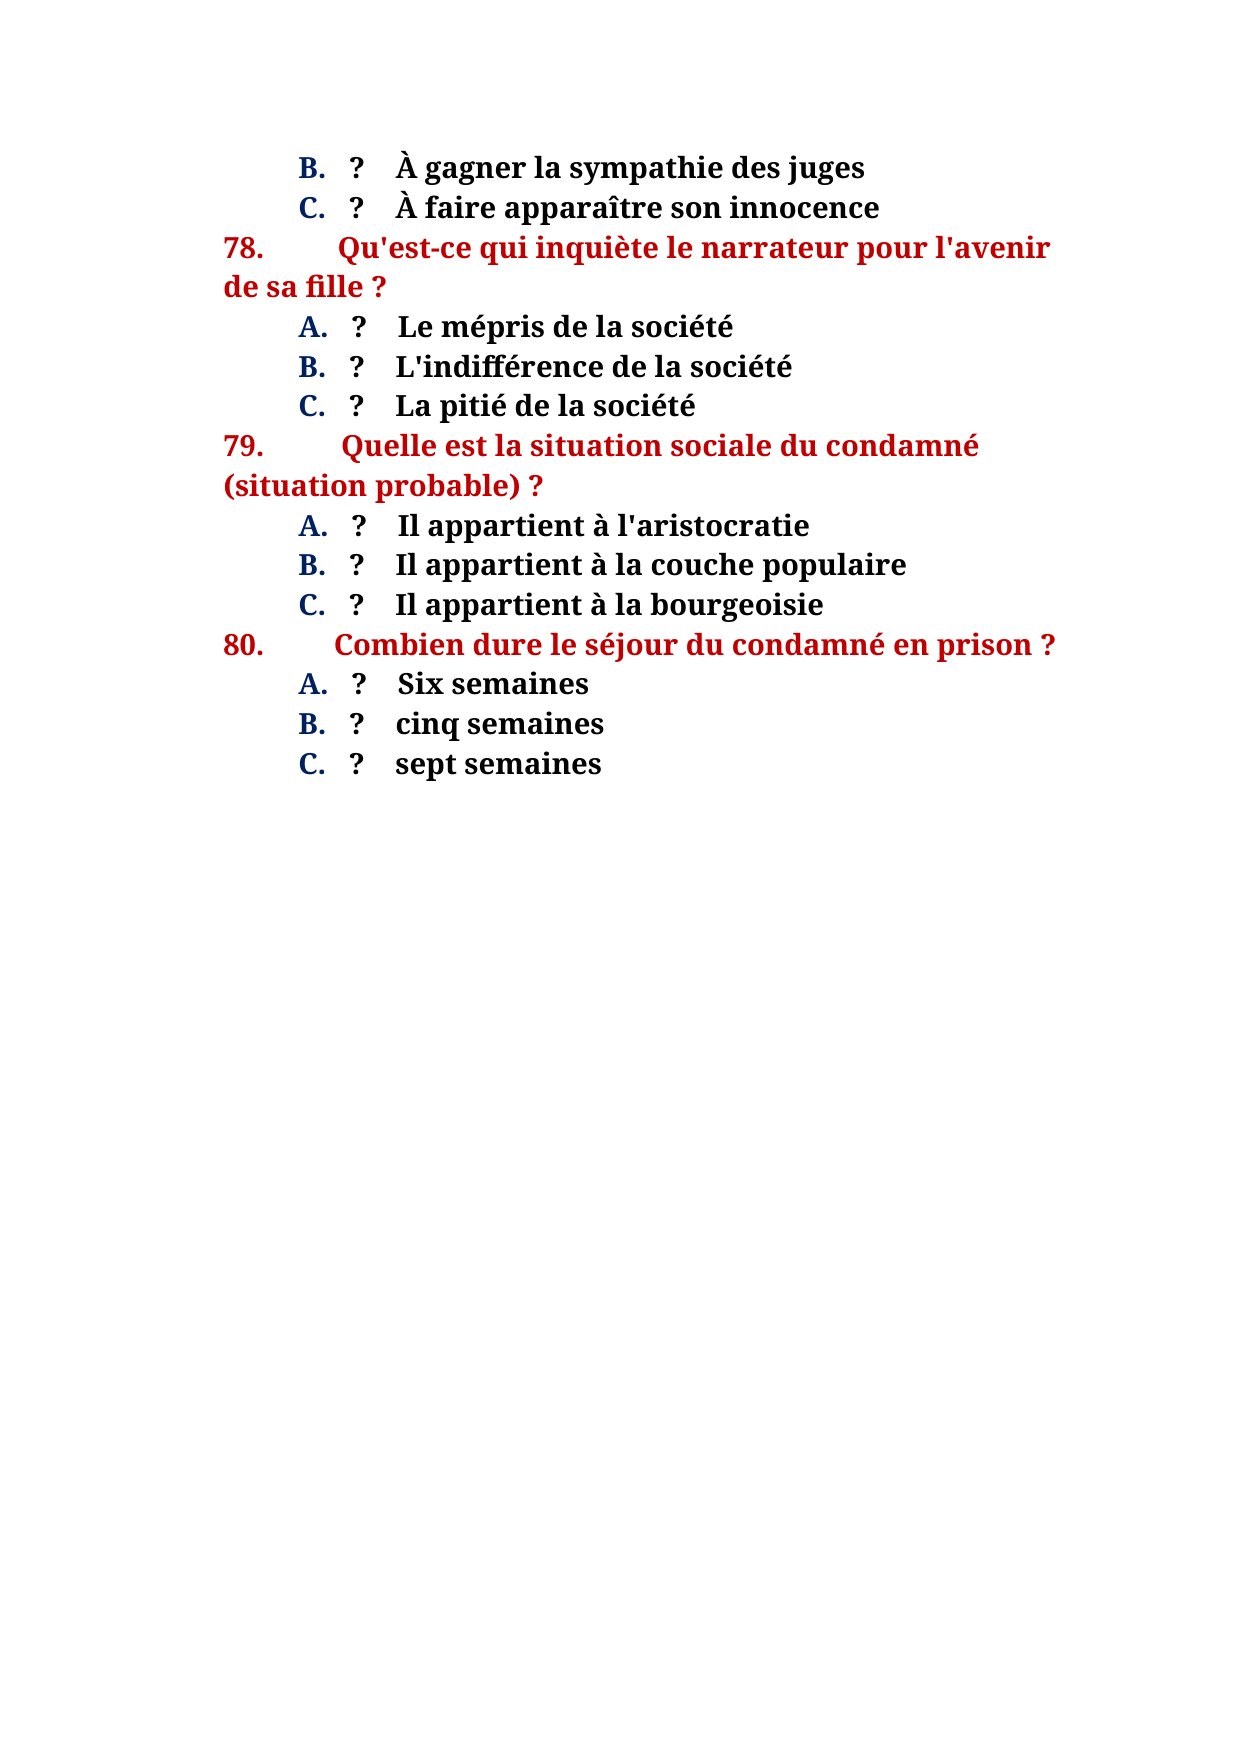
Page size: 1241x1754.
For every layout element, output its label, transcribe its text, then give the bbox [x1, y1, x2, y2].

text B. ? À gagner la sympathie des juges [298, 148, 1093, 187]
text 79. Quelle est la situation sociale du condamné (situation probable) ? [223, 425, 1093, 505]
text A. ? Il appartient à l'aristocratie [298, 505, 1093, 544]
text B. ? cinq semaines [298, 703, 1093, 743]
text 80. Combien dure le séjour du condamné en prison ? [223, 624, 1093, 663]
text C. ? À faire apparaître son innocence [298, 187, 1093, 227]
text A. ? Six semaines [298, 663, 1093, 703]
text C. ? Il appartient à la bourgeoisie [298, 584, 1093, 624]
text C. ? sept semaines [298, 743, 1093, 783]
text C. ? La pitié de la société [298, 386, 1093, 425]
text 78. Qu'est-ce qui inquiète le narrateur pour l'avenir de sa fille ? [223, 227, 1093, 306]
text B. ? Il appartient à la couche populaire [298, 544, 1093, 584]
text B. ? L'indifférence de la société [298, 346, 1093, 386]
text A. ? Le mépris de la société [298, 306, 1093, 346]
